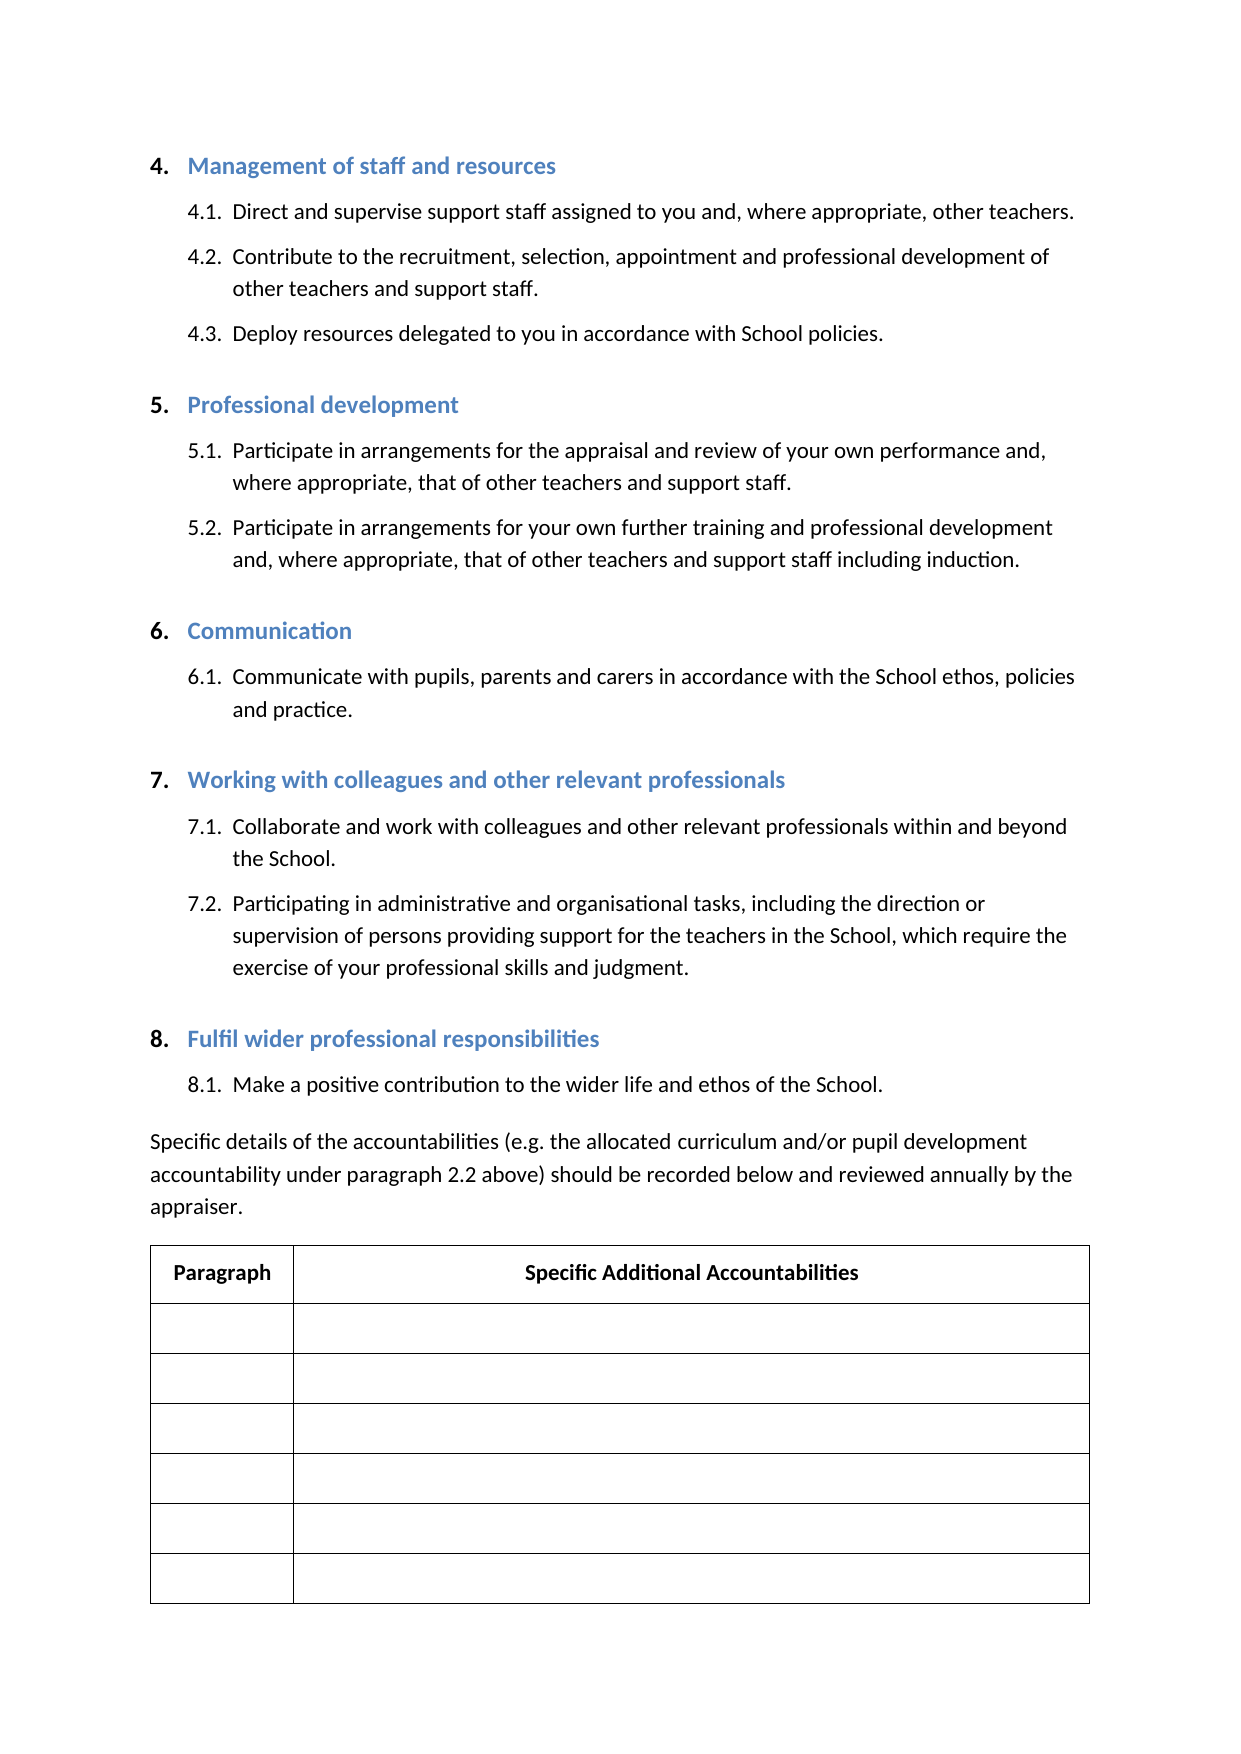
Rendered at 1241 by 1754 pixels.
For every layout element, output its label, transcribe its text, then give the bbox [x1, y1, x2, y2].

text Deploy resources delegated to you in accordance with School policies. [187, 319, 1090, 347]
text Specific details of the accountabilities (e.g. the allocated curriculum and/or pupil development accountability under paragraph 2.2 above) should be recorded below and reviewed annually by the appraiser. [150, 1127, 1090, 1220]
text Participating in administrative and organisational tasks, including the direction or supervision of persons providing support for the teachers in the School, which require the exercise of your professional skills and judgment. [187, 889, 1090, 981]
table_cell [294, 1454, 1089, 1503]
table_cell [151, 1504, 293, 1553]
table_cell [294, 1354, 1089, 1403]
table_cell [151, 1404, 293, 1453]
text Participate in arrangements for the appraisal and review of your own performance and, where appropriate, that of other teachers and support staff. [187, 436, 1090, 496]
table_header Specific Additional Accountabilities [294, 1246, 1089, 1303]
text Participate in arrangements for your own further training and professional development and, where appropriate, that of other teachers and support staff including induction. [187, 513, 1090, 573]
table_cell [151, 1304, 293, 1353]
text Collaborate and work with colleagues and other relevant professionals within and beyond the School. [187, 812, 1090, 872]
table_cell [294, 1304, 1089, 1353]
table_cell [151, 1554, 293, 1603]
text Make a positive contribution to the wider life and ethos of the School. [187, 1070, 1090, 1098]
table_header Paragraph [151, 1246, 293, 1303]
list Fulfil wider professional responsibilities [150, 1023, 1090, 1053]
table_cell [294, 1504, 1089, 1553]
table_cell [151, 1354, 293, 1403]
text Communicate with pupils, parents and carers in accordance with the School ethos, policies and practice. [187, 662, 1090, 723]
list Working with colleagues and other relevant professionals [150, 764, 1090, 795]
text Contribute to the recruitment, selection, appointment and professional development of other teachers and support staff. [187, 242, 1090, 302]
list Management of staff and resources [150, 150, 1090, 181]
table_cell [151, 1454, 293, 1503]
list Professional development [150, 389, 1090, 419]
text Direct and supervise support staff assigned to you and, where appropriate, other teachers. [187, 197, 1090, 226]
table_cell [294, 1554, 1089, 1603]
table_cell [294, 1404, 1089, 1453]
list Communication [150, 615, 1090, 646]
